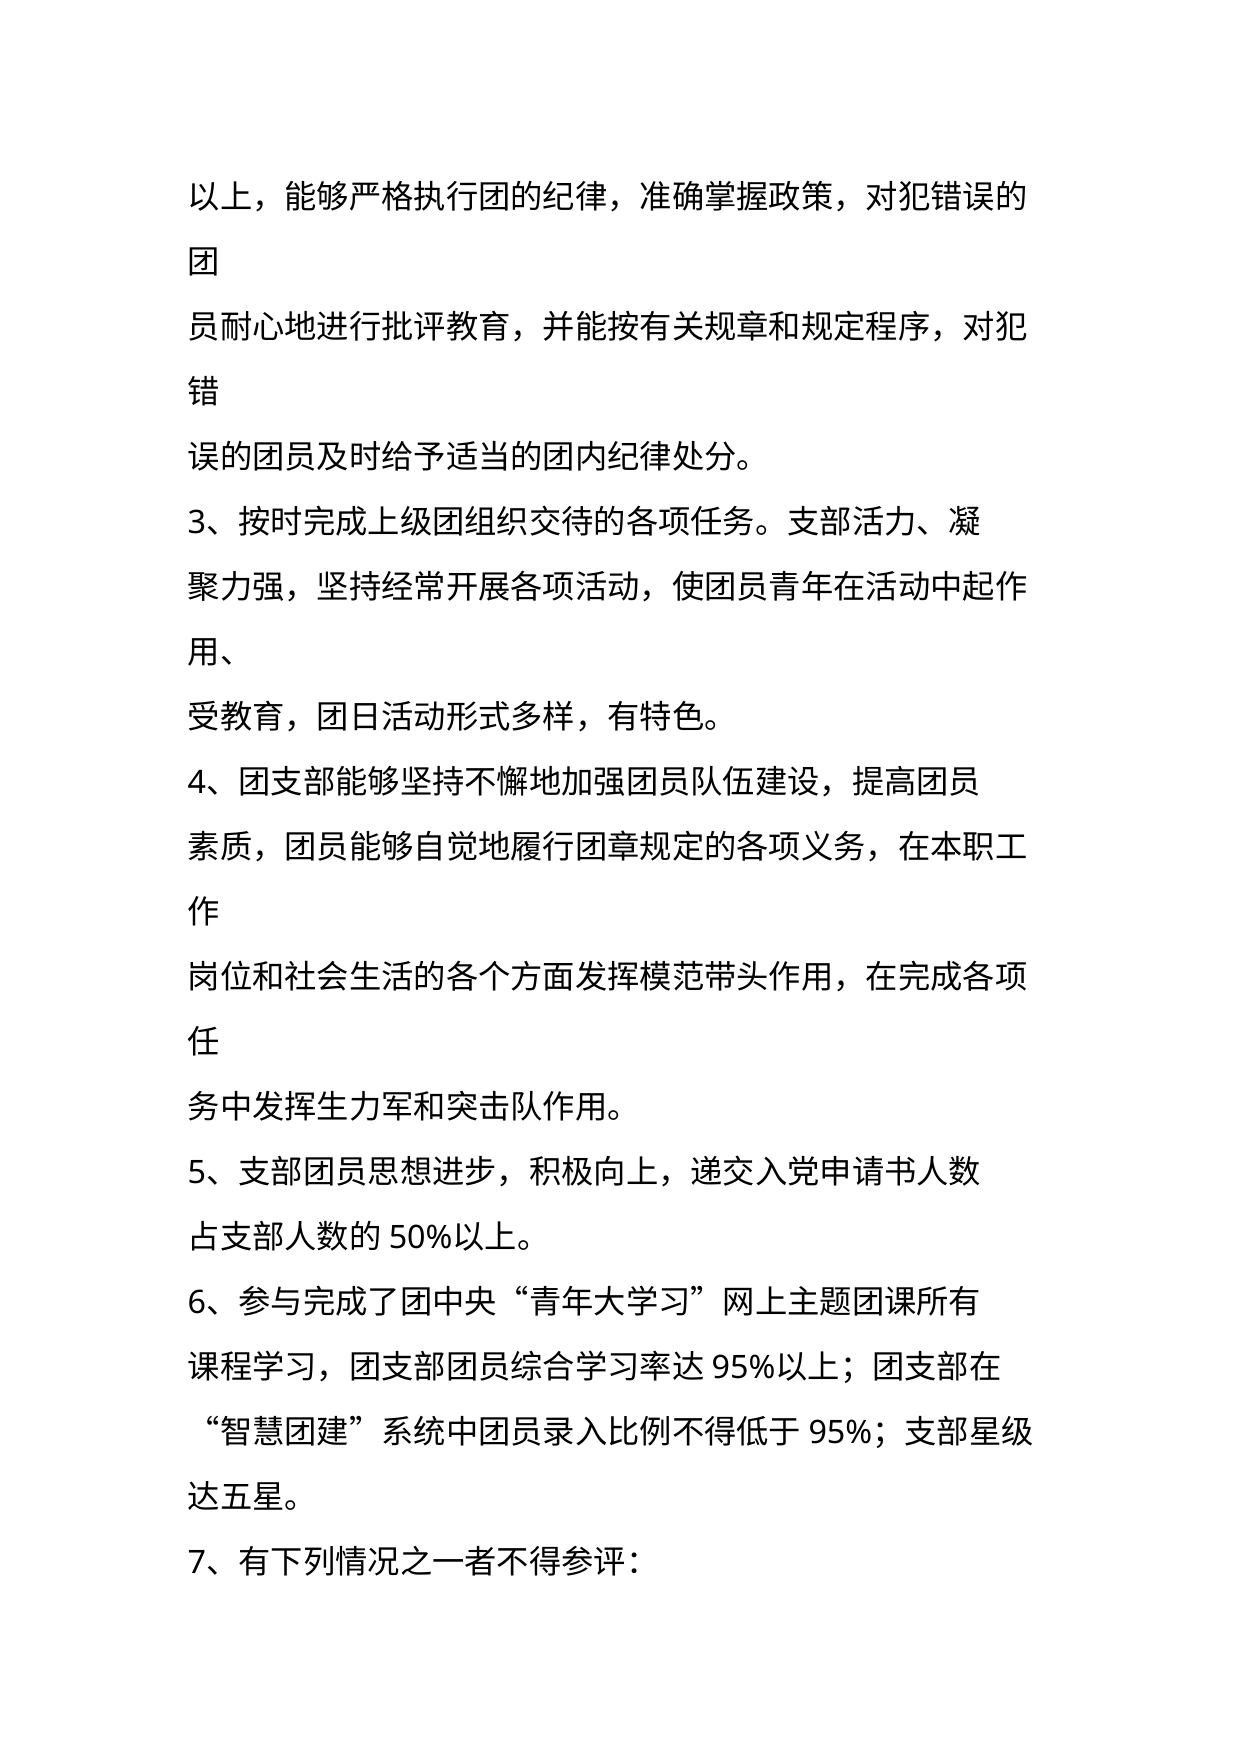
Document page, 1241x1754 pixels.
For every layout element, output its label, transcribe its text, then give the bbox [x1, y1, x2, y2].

text 聚力强，坚持经常开展各项活动，使团员青年在活动中起作用、 [187, 552, 1053, 682]
text 岗位和社会生活的各个方面发挥模范带头作用，在完成各项任 [187, 942, 1053, 1072]
text 3、按时完成上级团组织交待的各项任务。支部活力、凝 [187, 487, 1053, 552]
text 6、参与完成了团中央“青年大学习”网上主题团课所有 [187, 1267, 1053, 1332]
text 4、团支部能够坚持不懈地加强团员队伍建设，提高团员 [187, 747, 1053, 812]
text 5、支部团员思想进步，积极向上，递交入党申请书人数 [187, 1137, 1053, 1202]
text 以上，能够严格执行团的纪律，准确掌握政策，对犯错误的团 [187, 162, 1053, 292]
text 7、有下列情况之一者不得参评： [187, 1527, 1053, 1592]
text 占支部人数的 50%以上。 [187, 1202, 1053, 1267]
text 员耐心地进行批评教育，并能按有关规章和规定程序，对犯错 [187, 292, 1053, 422]
text 务中发挥生力军和突击队作用。 [187, 1072, 1053, 1137]
text 误的团员及时给予适当的团内纪律处分。 [187, 422, 1053, 487]
text 受教育，团日活动形式多样，有特色。 [187, 682, 1053, 747]
text 课程学习，团支部团员综合学习率达 95%以上；团支部在“智慧团建”系统中团员录入比例不得低于 95%；支部星级达五星。 [187, 1332, 1053, 1527]
text 素质，团员能够自觉地履行团章规定的各项义务，在本职工作 [187, 812, 1053, 942]
